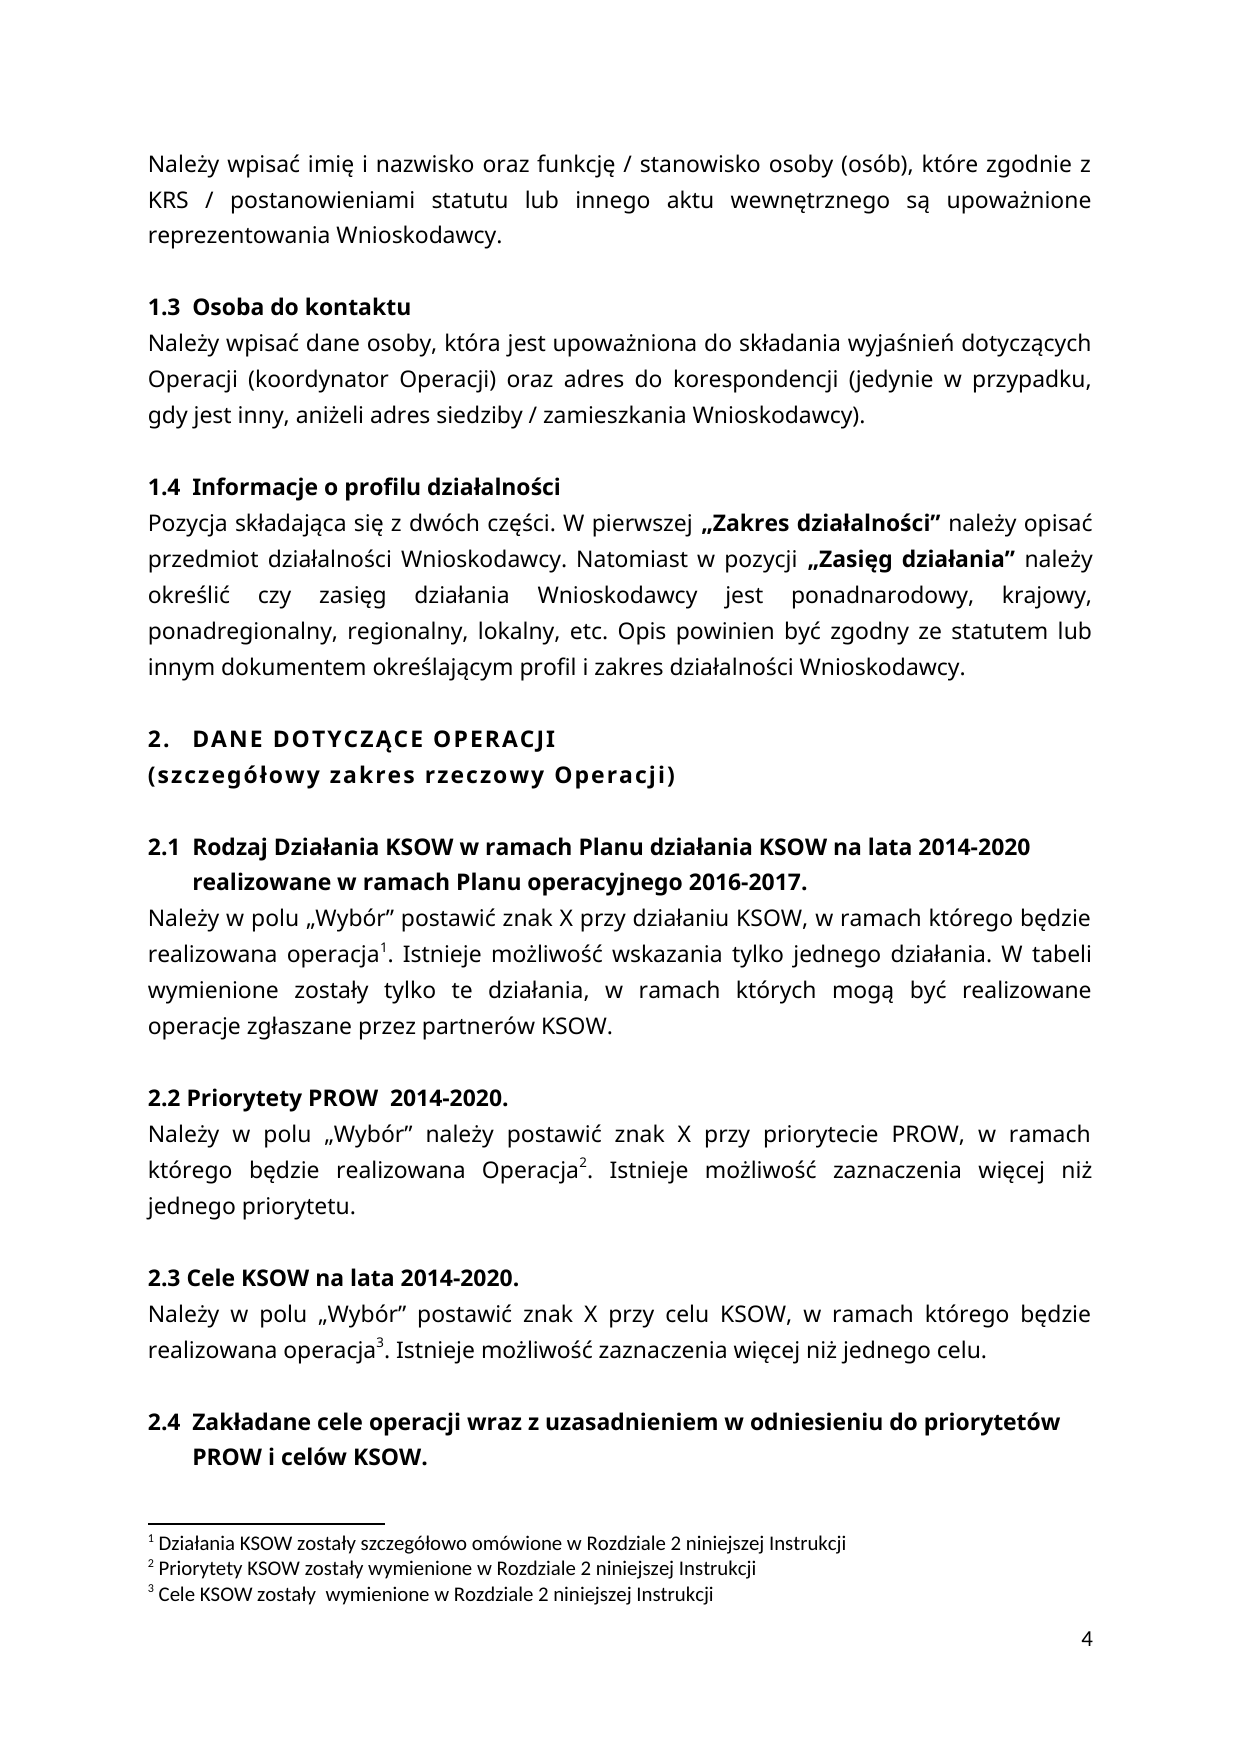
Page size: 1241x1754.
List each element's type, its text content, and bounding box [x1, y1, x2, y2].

list 2.2 Priorytety PROW 2014-2020. [148, 1082, 1093, 1113]
list Pozycja składająca się z dwóch części. W pierwszej „Zakres działalności” należy opisać przedmiot działalności Wnioskodawcy. Natomiast w pozycji „Zasięg działania” należy określić czy zasięg działania Wnioskodawcy jest ponadnarodowy, krajowy, ponadregionalny, regionalny, lokalny, etc. Opis powinien być zgodny ze statutem lub innym dokumentem określającym profil i zakres działalności Wnioskodawcy. [148, 507, 1093, 682]
list Należy wpisać dane osoby, która jest upoważniona do składania wyjaśnień dotyczących Operacji (koordynator Operacji) oraz adres do korespondencji (jedynie w przypadku, gdy jest inny, aniżeli adres siedziby / zamieszkania Wnioskodawcy). [148, 327, 1093, 430]
list Należy wpisać imię i nazwisko oraz funkcję / stanowisko osoby (osób), które zgodnie z KRS / postanowieniami statutu lub innego aktu wewnętrznego są upoważnione reprezentowania Wnioskodawcy. [148, 148, 1093, 251]
list (szczegółowy zakres rzeczowy Operacji) [148, 758, 1093, 790]
text 2.3 Cele KSOW na lata 2014-2020. [148, 1262, 1093, 1293]
text Należy w polu „Wybór” postawić znak X przy celu KSOW, w ramach którego będzie realizowana operacja. Istnieje możliwość zaznaczenia więcej niż jednego celu. [148, 1298, 1093, 1365]
list Zakładane cele operacji wraz z uzasadnieniem w odniesieniu do priorytetów PROW i celów KSOW. [148, 1405, 1093, 1473]
list Rodzaj Działania KSOW w ramach Planu działania KSOW na lata 2014-2020 realizowane w ramach Planu operacyjnego 2016-2017. [148, 830, 1093, 898]
text Należy w polu „Wybór” postawić znak X przy działaniu KSOW, w ramach którego będzie realizowana operacja. Istnieje możliwość wskazania tylko jednego działania. W tabeli wymienione zostały tylko te działania, w ramach których mogą być realizowane operacje zgłaszane przez partnerów KSOW. [148, 902, 1093, 1041]
list DANE DOTYCZĄCE OPERACJI [148, 723, 1093, 754]
list Informacje o profilu działalności [148, 471, 1093, 502]
list Osoba do kontaktu [148, 291, 1093, 323]
text Należy w polu „Wybór” należy postawić znak X przy priorytecie PROW, w ramach którego będzie realizowana Operacja. Istnieje możliwość zaznaczenia więcej niż jednego priorytetu. [148, 1118, 1093, 1221]
